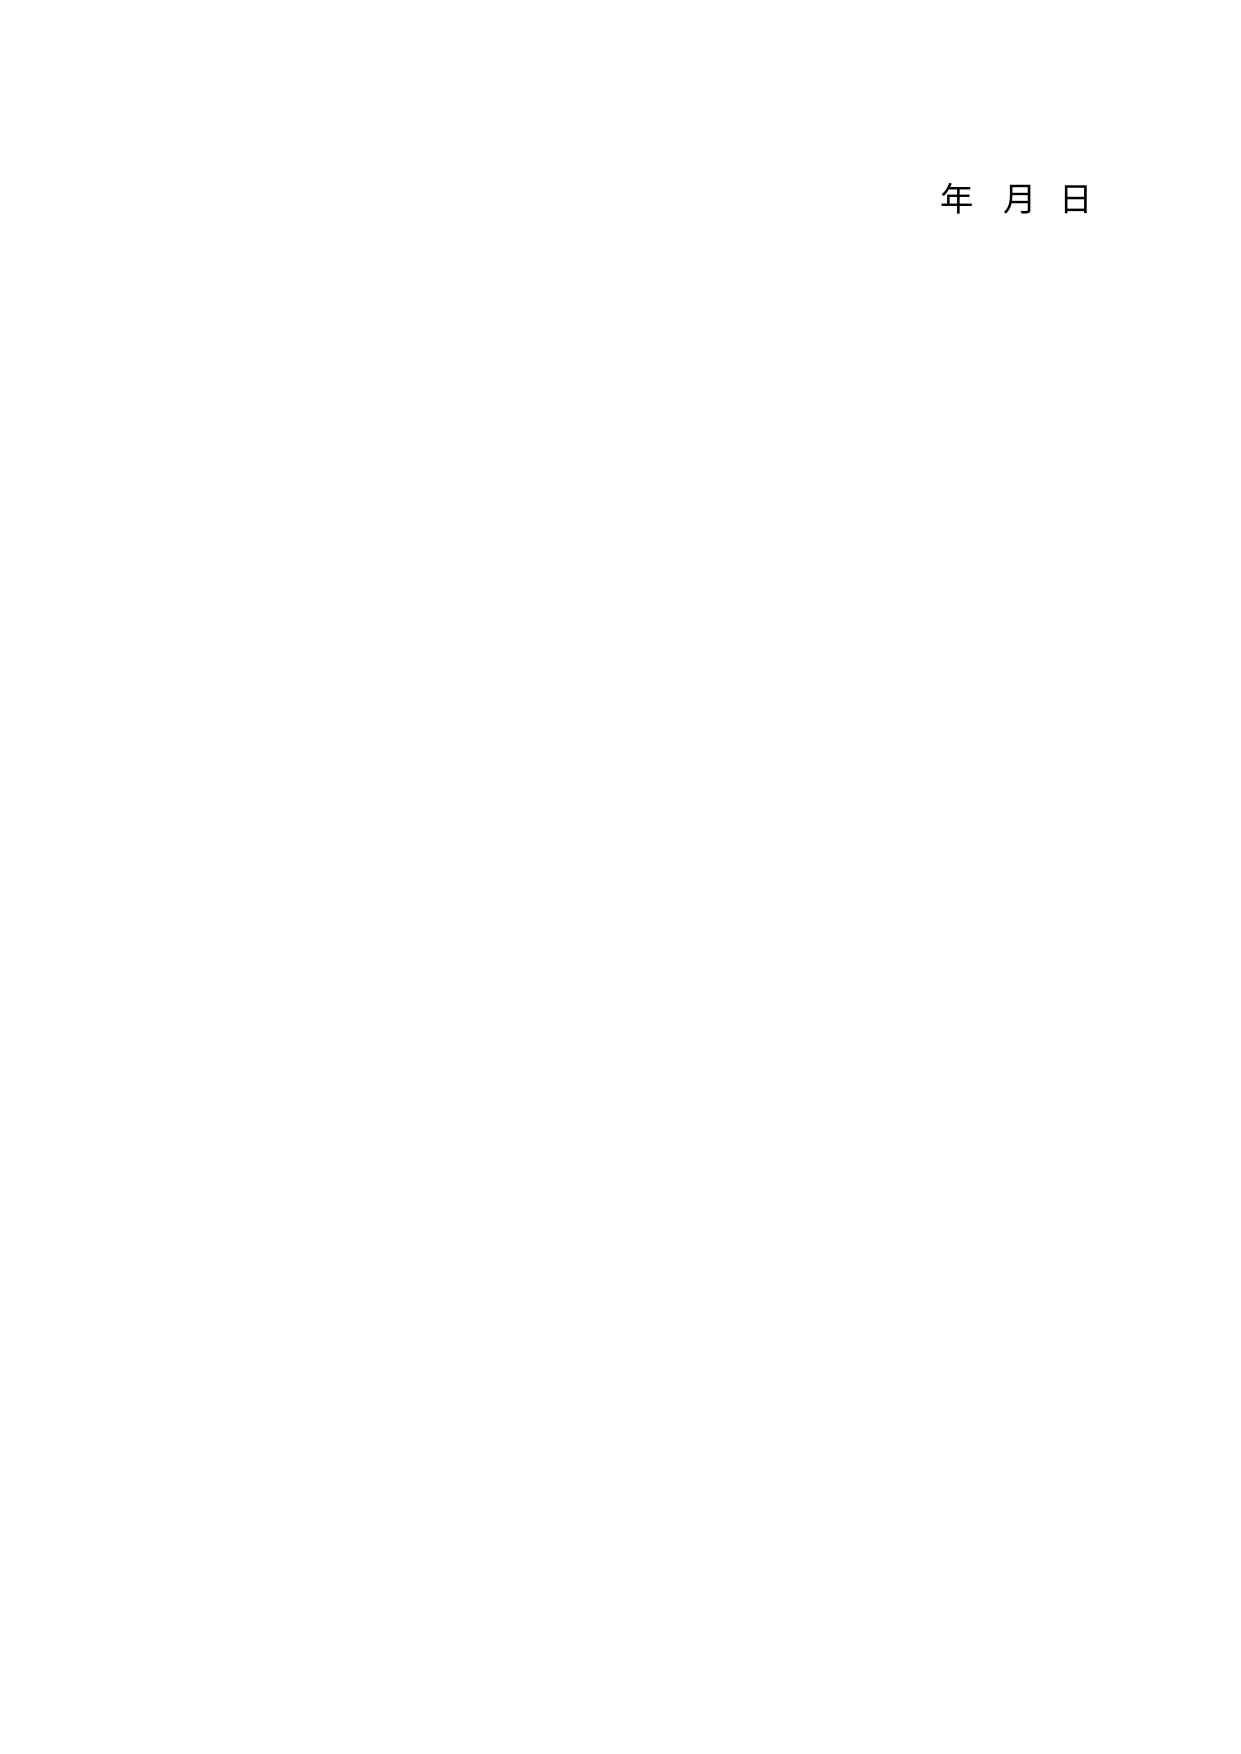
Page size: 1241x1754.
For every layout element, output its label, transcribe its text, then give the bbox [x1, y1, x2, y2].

text 年 月 日 [159, 152, 1092, 243]
